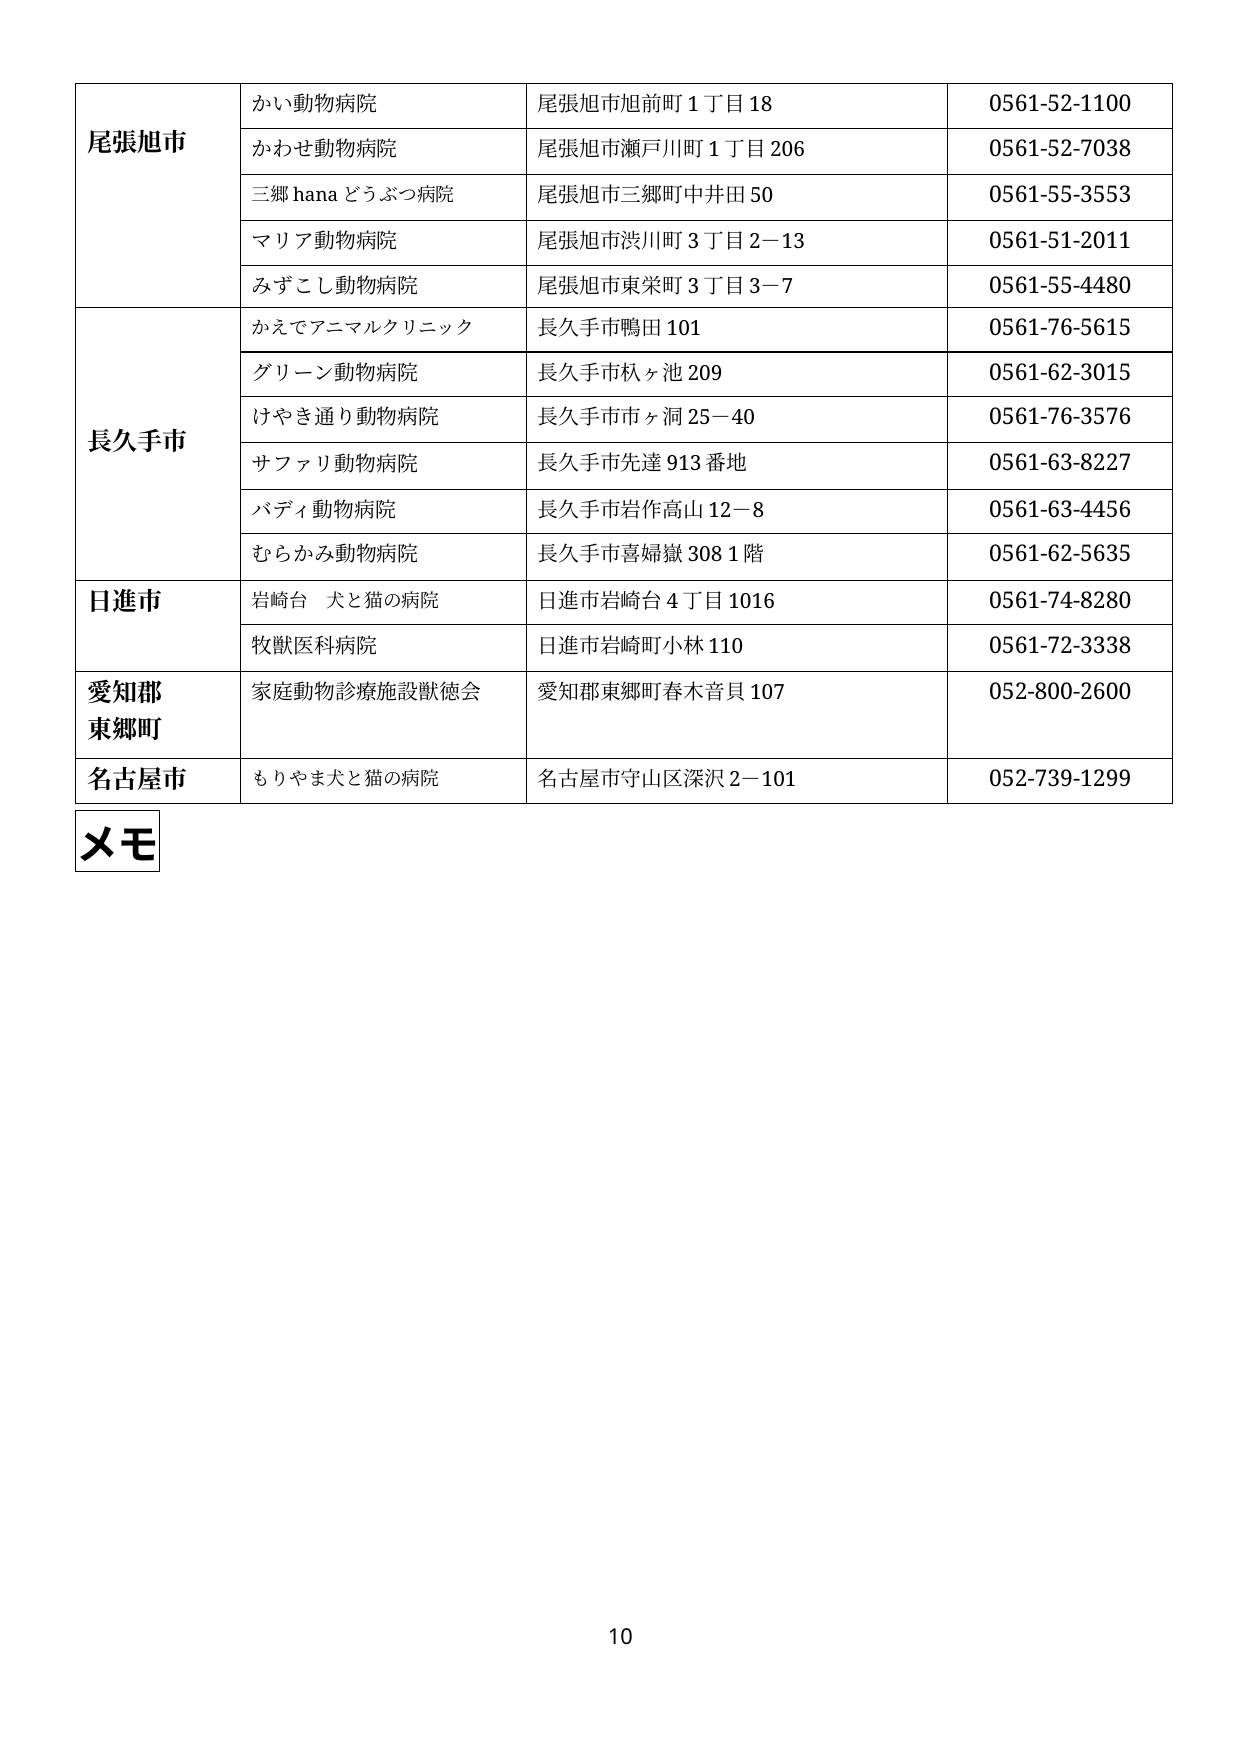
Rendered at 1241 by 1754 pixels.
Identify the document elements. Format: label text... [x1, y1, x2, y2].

table_cell 0561-55-4480 [948, 266, 1172, 307]
table_cell かわせ動物病院 [241, 129, 526, 174]
table_cell 長久手市杁ヶ池209 [527, 353, 947, 396]
table_cell 名古屋市守山区深沢2－101 [527, 759, 947, 802]
table_cell 052-800-2600 [948, 672, 1172, 758]
table_cell 日進市岩崎台4丁目1016 [527, 581, 947, 624]
table_cell 日進市 [76, 581, 240, 671]
table_cell 長久手市先達913番地 [527, 443, 947, 488]
table_cell 尾張旭市三郷町中井田50 [527, 175, 947, 220]
table_cell 052-739-1299 [948, 759, 1172, 802]
table_cell かえでアニマルクリニック [241, 308, 526, 351]
table_cell 0561-63-4456 [948, 490, 1172, 533]
table_cell マリア動物病院 [241, 221, 526, 265]
table_cell 尾張旭市旭前町1丁目18 [527, 84, 947, 127]
table_cell サファリ動物病院 [241, 443, 526, 488]
table_cell 名古屋市 [76, 759, 240, 802]
table_cell 長久手市岩作高山12－8 [527, 490, 947, 533]
table_cell 岩崎台 犬と猫の病院 [241, 581, 526, 624]
table_cell 日進市岩崎町小林110 [527, 625, 947, 671]
table_cell 長久手市 [76, 308, 240, 580]
table_cell グリーン動物病院 [241, 353, 526, 396]
table_cell 0561-55-3553 [948, 175, 1172, 220]
table_cell 0561-76-5615 [948, 308, 1172, 351]
table_cell 0561-52-1100 [948, 84, 1172, 127]
table_cell 愛知郡東郷町春木音貝107 [527, 672, 947, 758]
table_cell 長久手市市ヶ洞25－40 [527, 397, 947, 442]
table_cell 0561-62-3015 [948, 353, 1172, 396]
table_cell バディ動物病院 [241, 490, 526, 533]
table_cell 0561-52-7038 [948, 129, 1172, 174]
table_cell 0561-62-5635 [948, 534, 1172, 580]
table_cell みずこし動物病院 [241, 266, 526, 307]
table_cell 愛知郡 東郷町 [76, 672, 240, 758]
table_cell かい動物病院 [241, 84, 526, 127]
table_cell 長久手市鴨田101 [527, 308, 947, 351]
table_cell 0561-63-8227 [948, 443, 1172, 488]
table_cell 0561-72-3338 [948, 625, 1172, 671]
table_cell 牧獣医科病院 [241, 625, 526, 671]
table_cell 尾張旭市東栄町3丁目3－7 [527, 266, 947, 307]
table_cell 尾張旭市渋川町3丁目2－13 [527, 221, 947, 265]
table_cell 0561-74-8280 [948, 581, 1172, 624]
table_cell けやき通り動物病院 [241, 397, 526, 442]
table_cell 0561-76-3576 [948, 397, 1172, 442]
table_cell 長久手市喜婦嶽308 1階 [527, 534, 947, 580]
table_cell 尾張旭市瀬戸川町1丁目206 [527, 129, 947, 174]
table_cell 三郷hanaどうぶつ病院 [241, 175, 526, 220]
text メモ [75, 804, 1140, 878]
table_cell むらかみ動物病院 [241, 534, 526, 580]
table_cell 0561-51-2011 [948, 221, 1172, 265]
table_cell もりやま犬と猫の病院 [241, 759, 526, 802]
table_cell 家庭動物診療施設獣徳会 [241, 672, 526, 758]
